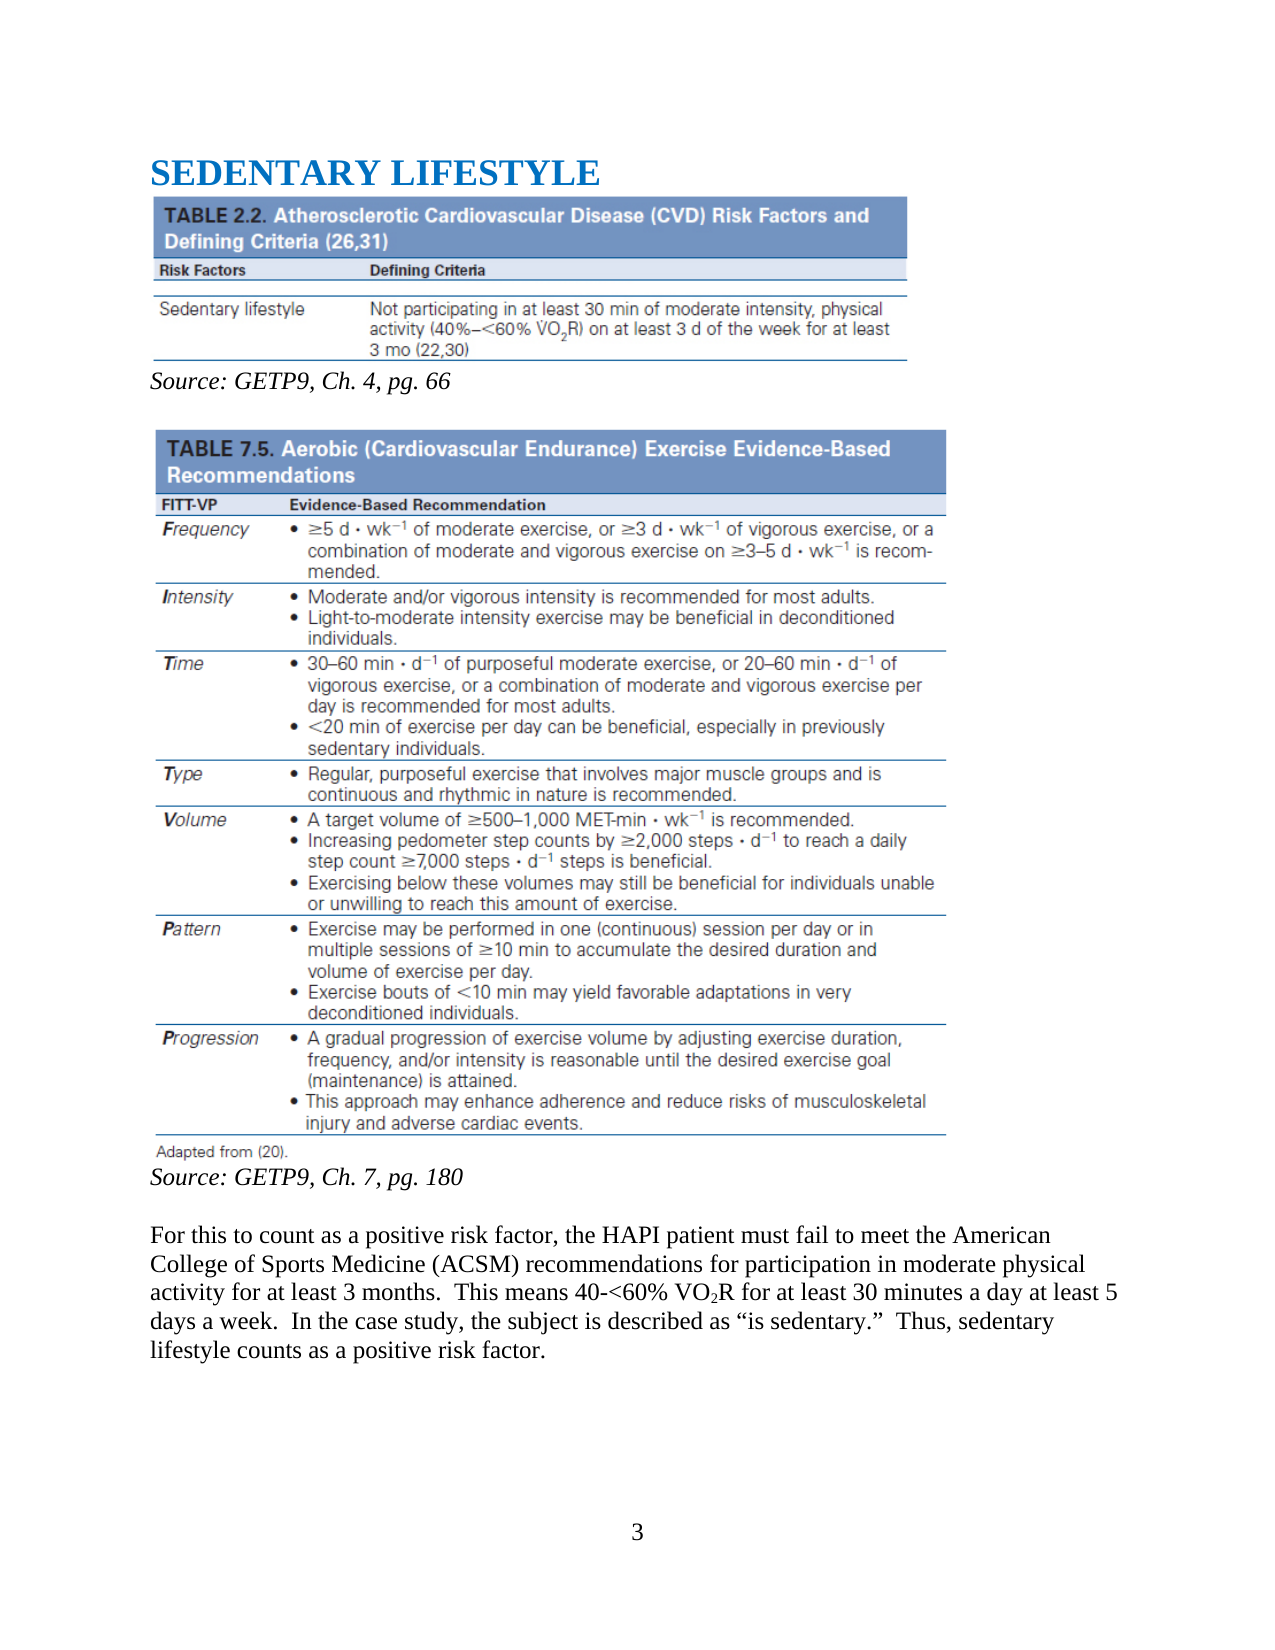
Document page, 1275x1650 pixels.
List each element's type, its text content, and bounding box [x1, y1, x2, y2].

text SEDENTARY LIFESTYLE [150, 150, 1125, 193]
text For this to count as a positive risk factor, the HAPI patient must fail to meet the American College of Sports Medicine (ACSM) recommendations for participation in moderate physical activity for at least 3 months. This means 40-<60% VO2R for at least 30 minutes a day at least 5 days a week. In the case study, the subject is described as “is sedentary.” Thus, sedentary lifestyle counts as a positive risk factor. [150, 1220, 1125, 1364]
picture [150, 193, 911, 366]
text Source: GETP9, Ch. 4, pg. 66 [150, 366, 1125, 394]
picture [150, 423, 952, 1163]
text Source: GETP9, Ch. 7, pg. 180 [150, 1162, 1125, 1191]
